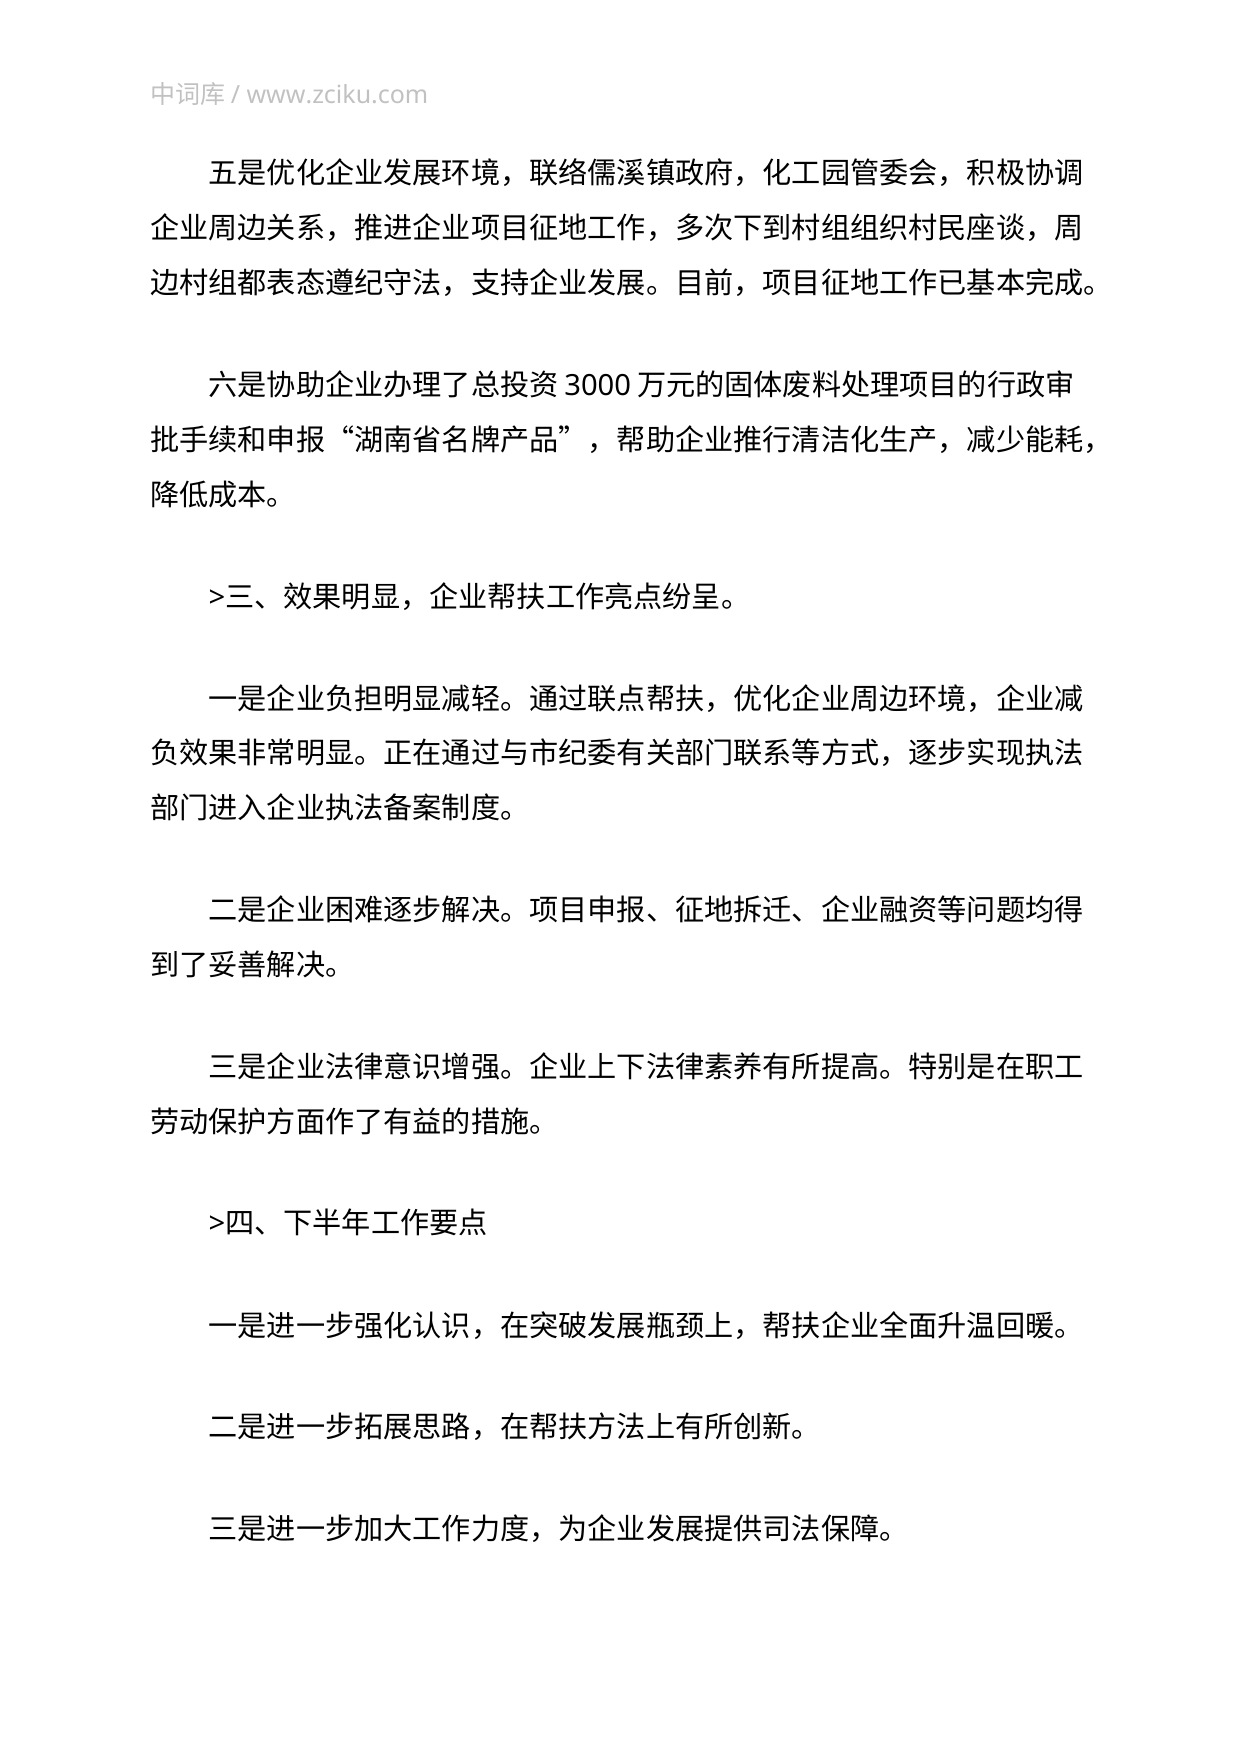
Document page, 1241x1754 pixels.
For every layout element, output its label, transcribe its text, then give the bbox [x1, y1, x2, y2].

text 二是企业困难逐步解决。项目申报、征地拆迁、企业融资等问题均得到了妥善解决。 [150, 887, 1090, 984]
text >三、效果明显，企业帮扶工作亮点纷呈。 [150, 573, 1090, 616]
text 三是进一步加大工作力度，为企业发展提供司法保障。 [150, 1506, 1090, 1548]
text 一是进一步强化认识，在突破发展瓶颈上，帮扶企业全面升温回暖。 [150, 1302, 1090, 1344]
text 三是企业法律意识增强。企业上下法律素养有所提高。特别是在职工劳动保护方面作了有益的措施。 [150, 1043, 1090, 1141]
text >四、下半年工作要点 [150, 1200, 1090, 1242]
text 一是企业负担明显减轻。通过联点帮扶，优化企业周边环境，企业减负效果非常明显。正在通过与市纪委有关部门联系等方式，逐步实现执法部门进入企业执法备案制度。 [150, 675, 1090, 827]
text 六是协助企业办理了总投资3000万元的固体废料处理项目的行政审批手续和申报“湖南省名牌产品”，帮助企业推行清洁化生产，减少能耗，降低成本。 [150, 362, 1090, 514]
text 五是优化企业发展环境，联络儒溪镇政府，化工园管委会，积极协调企业周边关系，推进企业项目征地工作，多次下到村组组织村民座谈，周边村组都表态遵纪守法，支持企业发展。目前，项目征地工作已基本完成。 [150, 150, 1090, 302]
text 二是进一步拓展思路，在帮扶方法上有所创新。 [150, 1404, 1090, 1446]
